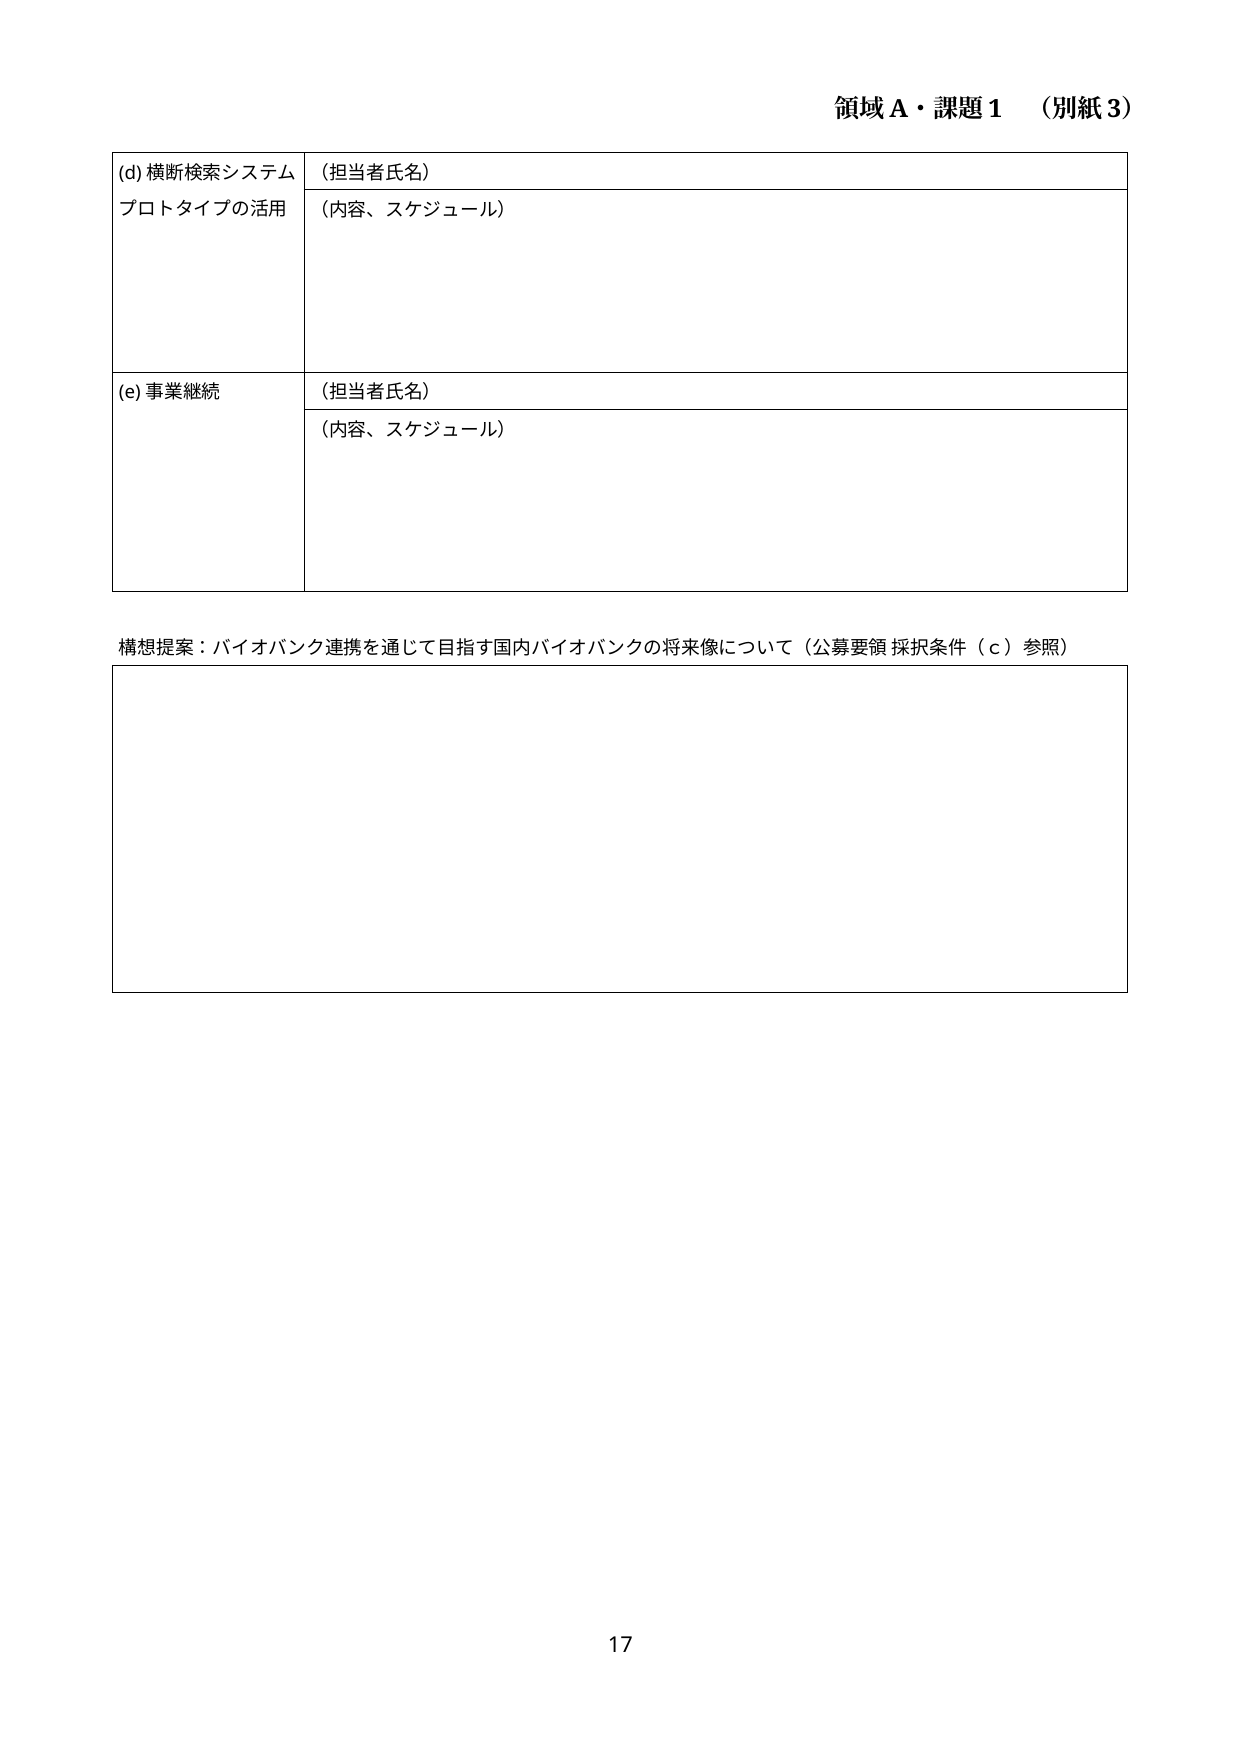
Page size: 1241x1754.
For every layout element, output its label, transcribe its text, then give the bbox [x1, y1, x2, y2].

table_cell （担当者氏名） [305, 153, 1127, 189]
table_cell （内容、スケジュール） [305, 410, 1127, 591]
table_cell （内容、スケジュール） [305, 190, 1127, 372]
table_cell (d) 横断検索システムプロトタイプの活用 [113, 153, 304, 372]
table_header [113, 666, 1127, 992]
text 構想提案：バイオバンク連携を通じて目指す国内バイオバンクの将来像について（公募要領 採択条件（ｃ）参照） [119, 628, 1128, 665]
table_cell （担当者氏名） [305, 373, 1127, 409]
table_cell (e) 事業継続 [113, 373, 304, 591]
